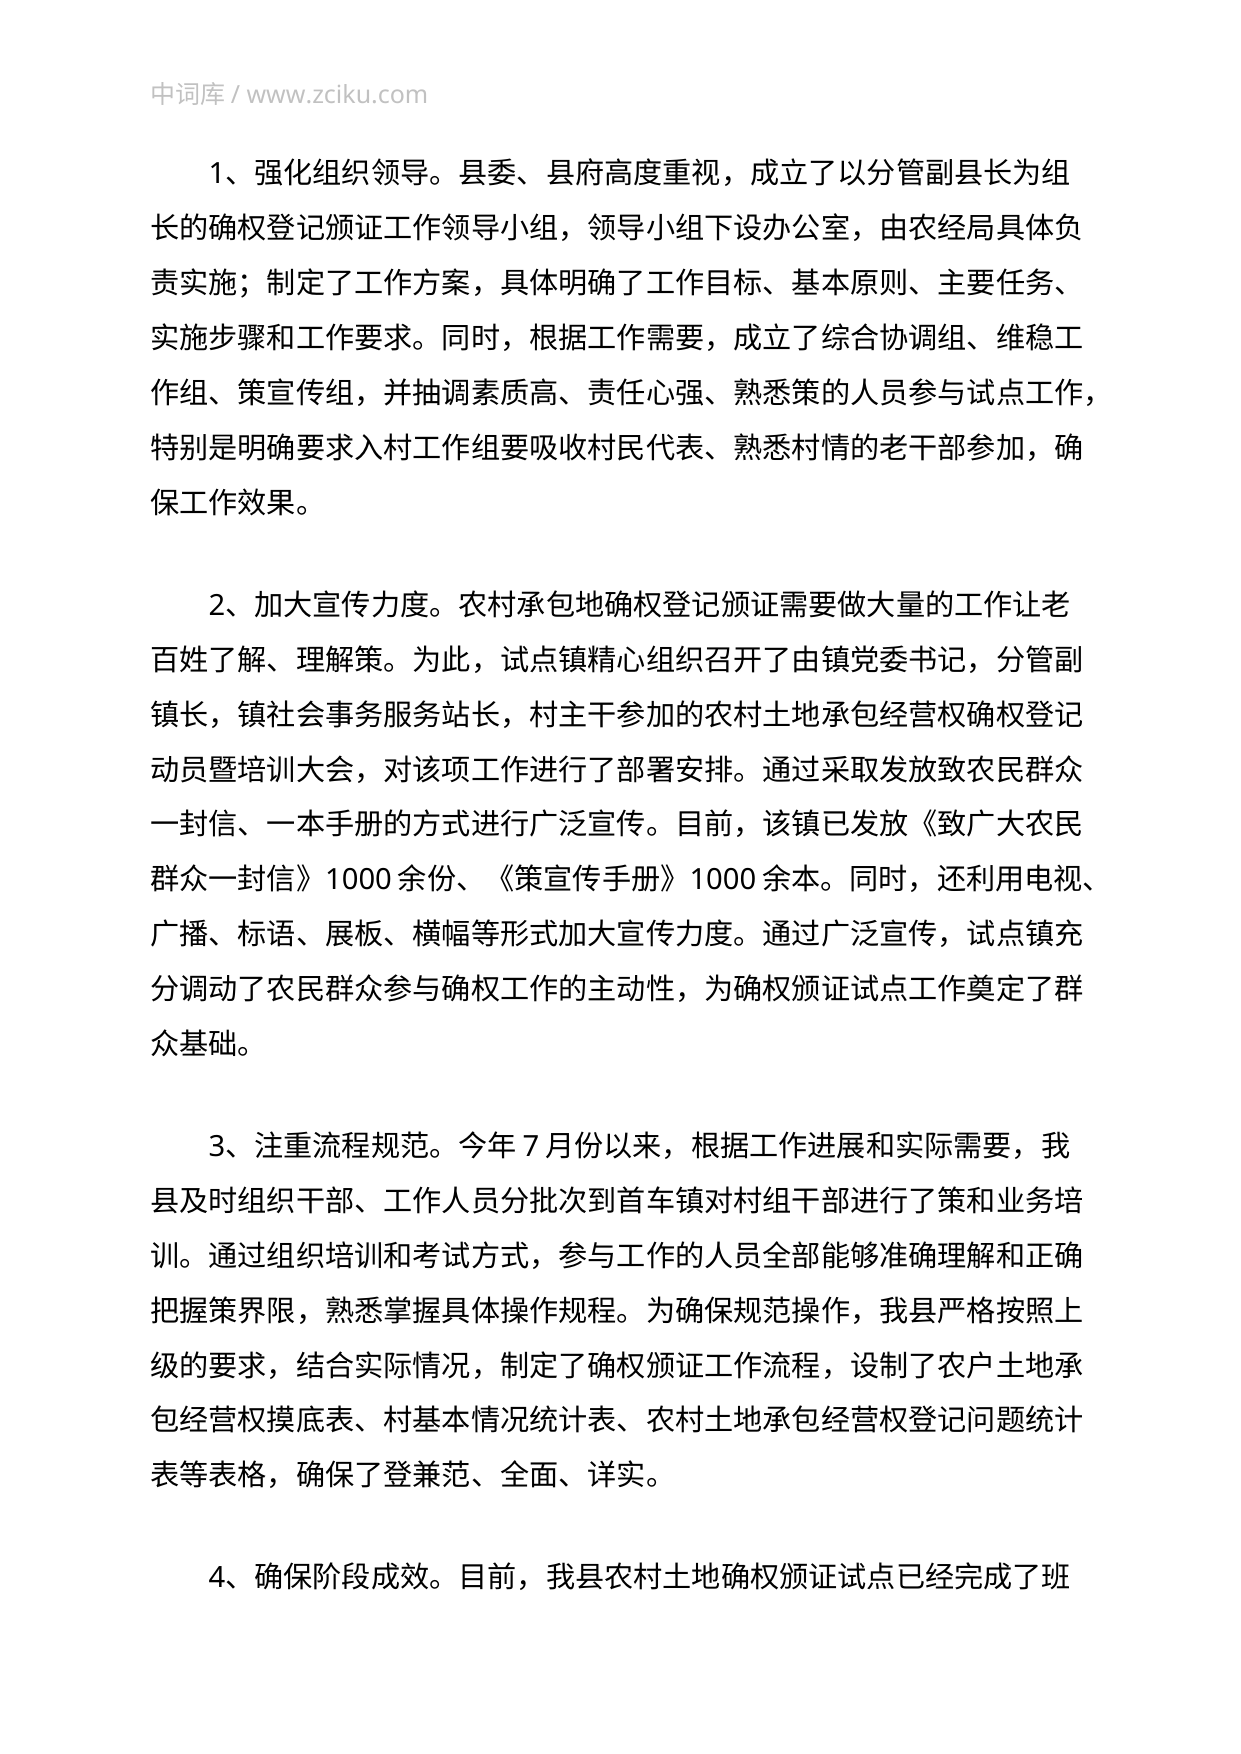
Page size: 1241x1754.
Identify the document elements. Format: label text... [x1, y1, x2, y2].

text 2、加大宣传力度。农村承包地确权登记颁证需要做大量的工作让老百姓了解、理解策。为此，试点镇精心组织召开了由镇党委书记，分管副镇长，镇社会事务服务站长，村主干参加的农村土地承包经营权确权登记动员暨培训大会，对该项工作进行了部署安排。通过采取发放致农民群众一封信、一本手册的方式进行广泛宣传。目前，该镇已发放《致广大农民群众一封信》1000余份、《策宣传手册》1000余本。同时，还利用电视、广播、标语、展板、横幅等形式加大宣传力度。通过广泛宣传，试点镇充分调动了农民群众参与确权工作的主动性，为确权颁证试点工作奠定了群众基础。 [150, 581, 1090, 1063]
text 1、强化组织领导。县委、县府高度重视，成立了以分管副县长为组长的确权登记颁证工作领导小组，领导小组下设办公室，由农经局具体负责实施；制定了工作方案，具体明确了工作目标、基本原则、主要任务、实施步骤和工作要求。同时，根据工作需要，成立了综合协调组、维稳工作组、策宣传组，并抽调素质高、责任心强、熟悉策的人员参与试点工作，特别是明确要求入村工作组要吸收村民代表、熟悉村情的老干部参加，确保工作效果。 [150, 150, 1090, 522]
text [150, 1554, 1090, 1596]
text 3、注重流程规范。今年7月份以来，根据工作进展和实际需要，我县及时组织干部、工作人员分批次到首车镇对村组干部进行了策和业务培训。通过组织培训和考试方式，参与工作的人员全部能够准确理解和正确把握策界限，熟悉掌握具体操作规程。为确保规范操作，我县严格按照上级的要求，结合实际情况，制定了确权颁证工作流程，设制了农户土地承包经营权摸底表、村基本情况统计表、农村土地承包经营权登记问题统计表等表格，确保了登兼范、全面、详实。 [150, 1122, 1090, 1494]
